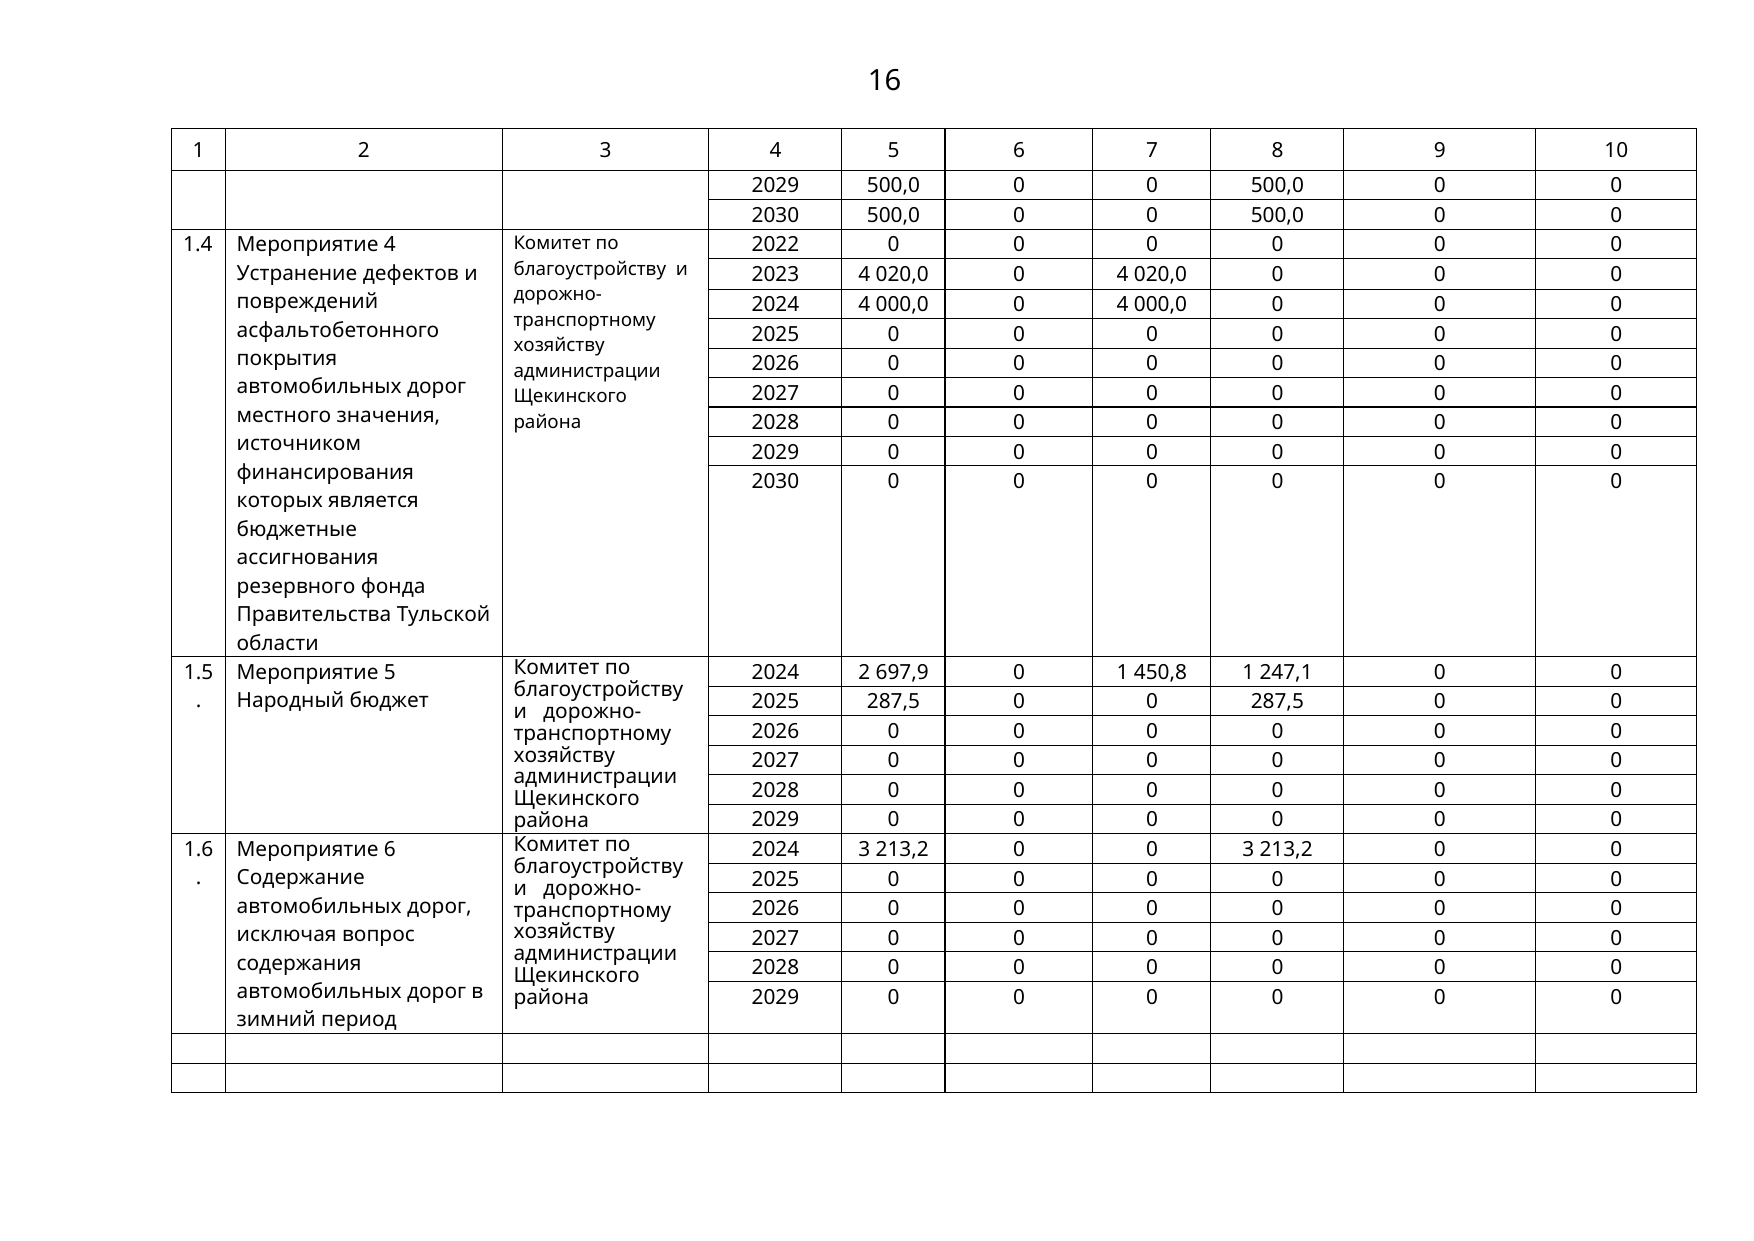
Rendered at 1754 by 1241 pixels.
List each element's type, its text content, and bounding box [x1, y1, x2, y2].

table_cell 0 [1093, 687, 1210, 715]
table_cell 0 [1093, 200, 1210, 228]
table_cell 0 [1536, 923, 1696, 951]
table_cell 0 [842, 319, 944, 347]
table_cell 0 [1093, 716, 1210, 744]
table_cell [842, 1034, 944, 1062]
table_cell 0 [946, 746, 1092, 774]
table_cell 4 020,0 [842, 259, 944, 288]
table_cell 0 [842, 746, 944, 774]
table_cell [946, 1064, 1092, 1092]
table_cell 0 [1536, 746, 1696, 774]
table_cell 0 [946, 805, 1092, 833]
table_cell 0 [946, 319, 1092, 347]
table_cell 0 [1344, 657, 1535, 686]
table_cell 3 213,2 [842, 834, 944, 863]
table_cell 0 [1344, 923, 1535, 951]
table_cell 0 [1536, 657, 1696, 686]
table_cell 0 [946, 923, 1092, 951]
table_cell 0 [1344, 982, 1535, 1033]
table_cell [1093, 1064, 1210, 1092]
table_cell [503, 1034, 708, 1062]
table_cell 0 [842, 805, 944, 833]
table_cell 0 [1093, 982, 1210, 1033]
table_cell 2026 [709, 893, 841, 922]
table_cell 500,0 [1211, 171, 1343, 199]
table_cell 0 [1211, 893, 1343, 922]
table_cell 2022 [709, 230, 841, 258]
table_cell 0 [1211, 864, 1343, 892]
table_cell 0 [842, 230, 944, 258]
table_cell 0 [842, 775, 944, 803]
table_cell [1344, 1034, 1535, 1062]
table_cell 0 [1536, 230, 1696, 258]
table_cell 0 [1536, 775, 1696, 803]
table_cell 0 [1344, 952, 1535, 981]
table_cell 0 [1211, 349, 1343, 377]
table_cell 0 [1536, 200, 1696, 228]
table_cell 2023 [709, 259, 841, 288]
table_header 7 [1093, 129, 1210, 169]
table_cell 0 [1536, 408, 1696, 436]
table_cell 0 [1211, 437, 1343, 465]
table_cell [503, 230, 708, 656]
table_cell 0 [1344, 775, 1535, 803]
table_cell 0 [1344, 834, 1535, 863]
table_cell 1 450,8 [1093, 657, 1210, 686]
table_cell 0 [1344, 746, 1535, 774]
table_cell [1536, 1064, 1696, 1092]
table_cell 4 000,0 [1093, 290, 1210, 318]
table_cell [1211, 1064, 1343, 1092]
table_cell 0 [946, 775, 1092, 803]
table_cell 500,0 [1211, 200, 1343, 228]
table_header 3 [503, 129, 708, 169]
table_cell 2027 [709, 378, 841, 406]
table_cell 0 [1536, 466, 1696, 656]
table_cell 0 [1211, 259, 1343, 288]
table_header 6 [946, 129, 1092, 169]
table_cell 0 [1093, 437, 1210, 465]
table_cell 0 [1093, 408, 1210, 436]
table_cell 0 [946, 171, 1092, 199]
table_cell 0 [1536, 716, 1696, 744]
table_cell 2026 [709, 349, 841, 377]
table_cell 2024 [709, 657, 841, 686]
table_cell 0 [946, 290, 1092, 318]
table_cell 0 [1344, 349, 1535, 377]
table_cell 0 [1344, 259, 1535, 288]
table_header 4 [709, 129, 841, 169]
table_cell [1536, 1034, 1696, 1062]
table_cell 0 [1344, 171, 1535, 199]
table_cell 0 [946, 657, 1092, 686]
table_header 5 [842, 129, 944, 169]
table_cell 2030 [709, 200, 841, 228]
table_cell 0 [1211, 923, 1343, 951]
table_cell 0 [1211, 230, 1343, 258]
table_cell Мероприятие 5 Народный бюджет [226, 657, 502, 833]
table_cell 0 [842, 349, 944, 377]
table_cell [503, 1064, 708, 1092]
table_cell 2027 [709, 746, 841, 774]
table_cell 2029 [709, 805, 841, 833]
table_cell 0 [1093, 230, 1210, 258]
table_cell 0 [1093, 923, 1210, 951]
table_header 1 [172, 129, 225, 169]
table_cell 0 [1536, 290, 1696, 318]
table_header 8 [1211, 129, 1343, 169]
table_cell 2030 [709, 466, 841, 656]
table_cell 0 [1344, 437, 1535, 465]
table_cell 0 [1211, 408, 1343, 436]
table_cell [946, 1034, 1092, 1062]
table_cell 2024 [709, 290, 841, 318]
table_cell 2025 [709, 864, 841, 892]
table_cell 2025 [709, 319, 841, 347]
table_cell 0 [1211, 319, 1343, 347]
table_cell 0 [842, 437, 944, 465]
table_cell 0 [946, 437, 1092, 465]
table_cell 2029 [709, 437, 841, 465]
table_cell 0 [1536, 864, 1696, 892]
table_cell 0 [946, 893, 1092, 922]
table_cell 0 [946, 230, 1092, 258]
table_cell 0 [1344, 893, 1535, 922]
table_cell Мероприятие 6 Содержание автомобильных дорог, исключая вопрос содержания автомобильных дорог в зимний период [226, 834, 502, 1033]
table_cell 2029 [709, 171, 841, 199]
table_cell 0 [1211, 775, 1343, 803]
table_cell 0 [1536, 319, 1696, 347]
table_cell 0 [1536, 982, 1696, 1033]
table_header 9 [1344, 129, 1535, 169]
table_cell 0 [946, 952, 1092, 981]
table_cell 0 [1344, 805, 1535, 833]
table_cell 2028 [709, 408, 841, 436]
table_cell 0 [1344, 200, 1535, 228]
table_cell [1093, 1034, 1210, 1062]
table_cell 0 [1211, 716, 1343, 744]
table_cell 0 [1536, 259, 1696, 288]
table_cell 0 [1344, 466, 1535, 656]
table_cell 0 [1344, 378, 1535, 406]
table_cell 0 [1536, 834, 1696, 863]
table_cell 0 [946, 982, 1092, 1033]
table_cell 0 [1093, 171, 1210, 199]
table_cell [709, 1064, 841, 1092]
table_cell 0 [1211, 982, 1343, 1033]
table_cell 1 247,1 [1211, 657, 1343, 686]
table_cell 0 [1344, 230, 1535, 258]
table_cell 0 [842, 893, 944, 922]
table_cell 0 [946, 378, 1092, 406]
table_cell 0 [1093, 319, 1210, 347]
table_cell 2024 [709, 834, 841, 863]
table_cell 0 [1093, 775, 1210, 803]
table_cell 0 [1536, 805, 1696, 833]
table_cell 0 [1536, 171, 1696, 199]
table_cell 0 [1211, 290, 1343, 318]
table_cell 0 [1536, 952, 1696, 981]
table_cell 500,0 [842, 171, 944, 199]
table_cell Мероприятие 4 Устранение дефектов и повреждений асфальтобетонного покрытия автомобильных дорог местного значения, источником финансирования которых является бюджетные ассигнования резервного фонда Правительства Тульской области [226, 230, 502, 656]
table_cell 0 [842, 864, 944, 892]
table_cell 0 [842, 716, 944, 744]
table_cell 2029 [709, 982, 841, 1033]
table_cell 0 [1344, 864, 1535, 892]
table_cell 0 [1536, 893, 1696, 922]
table_cell 2028 [709, 775, 841, 803]
table_cell 1.4 [172, 230, 225, 656]
table_cell 4 020,0 [1093, 259, 1210, 288]
table_cell 0 [1211, 746, 1343, 774]
table_cell 0 [1211, 466, 1343, 656]
table_cell 1.6. [172, 834, 225, 1033]
table_cell [226, 1064, 502, 1092]
table_cell 1.5. [172, 657, 225, 833]
table_cell 0 [1211, 952, 1343, 981]
table_cell [172, 1034, 225, 1062]
table_cell 0 [946, 687, 1092, 715]
table_cell [1344, 1064, 1535, 1092]
table_cell 0 [1536, 437, 1696, 465]
table_cell 500,0 [842, 200, 944, 228]
table_cell 0 [1093, 746, 1210, 774]
table_cell [1211, 1034, 1343, 1062]
table_cell 0 [1093, 349, 1210, 377]
table_cell 2025 [709, 687, 841, 715]
table_cell Комитет по благоустройству и дорожно- транспортному хозяйству администрации Щекинского района [503, 657, 708, 833]
table_cell 0 [1344, 290, 1535, 318]
table_cell 287,5 [842, 687, 944, 715]
table_cell 0 [1093, 805, 1210, 833]
table_cell 0 [1344, 716, 1535, 744]
table_cell 0 [1344, 408, 1535, 436]
table_cell 0 [842, 466, 944, 656]
table_cell 0 [1093, 466, 1210, 656]
table_cell 2028 [709, 952, 841, 981]
table_cell [842, 1064, 944, 1092]
table_cell 0 [842, 378, 944, 406]
table_cell 4 000,0 [842, 290, 944, 318]
table_header 10 [1536, 129, 1696, 169]
table_cell 287,5 [1211, 687, 1343, 715]
table_cell 2 697,9 [842, 657, 944, 686]
table_cell 0 [946, 864, 1092, 892]
table_cell [709, 1034, 841, 1062]
table_cell [226, 1034, 502, 1062]
table_cell 0 [1536, 378, 1696, 406]
table_cell 0 [1344, 687, 1535, 715]
table_cell 3 213,2 [1211, 834, 1343, 863]
table_cell 2027 [709, 923, 841, 951]
table_cell [172, 1064, 225, 1092]
table_cell 0 [842, 982, 944, 1033]
table_cell 2026 [709, 716, 841, 744]
table_cell 0 [1536, 687, 1696, 715]
table_cell 0 [842, 923, 944, 951]
table_header 2 [226, 129, 502, 169]
table_cell Комитет по благоустройству и дорожно- транспортному хозяйству администрации Щекинского района [503, 834, 708, 1033]
table_cell 0 [1093, 952, 1210, 981]
table_cell 0 [842, 952, 944, 981]
table_cell 0 [946, 834, 1092, 863]
table_cell 0 [946, 349, 1092, 377]
table_cell 0 [1211, 378, 1343, 406]
table_cell 0 [946, 466, 1092, 656]
table_cell 0 [946, 716, 1092, 744]
table_cell 0 [1211, 805, 1343, 833]
table_cell 0 [1093, 378, 1210, 406]
table_cell 0 [1536, 349, 1696, 377]
table_cell 0 [1093, 893, 1210, 922]
table_cell 0 [842, 408, 944, 436]
table_cell 0 [1093, 864, 1210, 892]
table_cell 0 [946, 408, 1092, 436]
table_cell 0 [946, 200, 1092, 228]
table_cell 0 [1344, 319, 1535, 347]
table_cell 0 [1093, 834, 1210, 863]
table_cell 0 [946, 259, 1092, 288]
